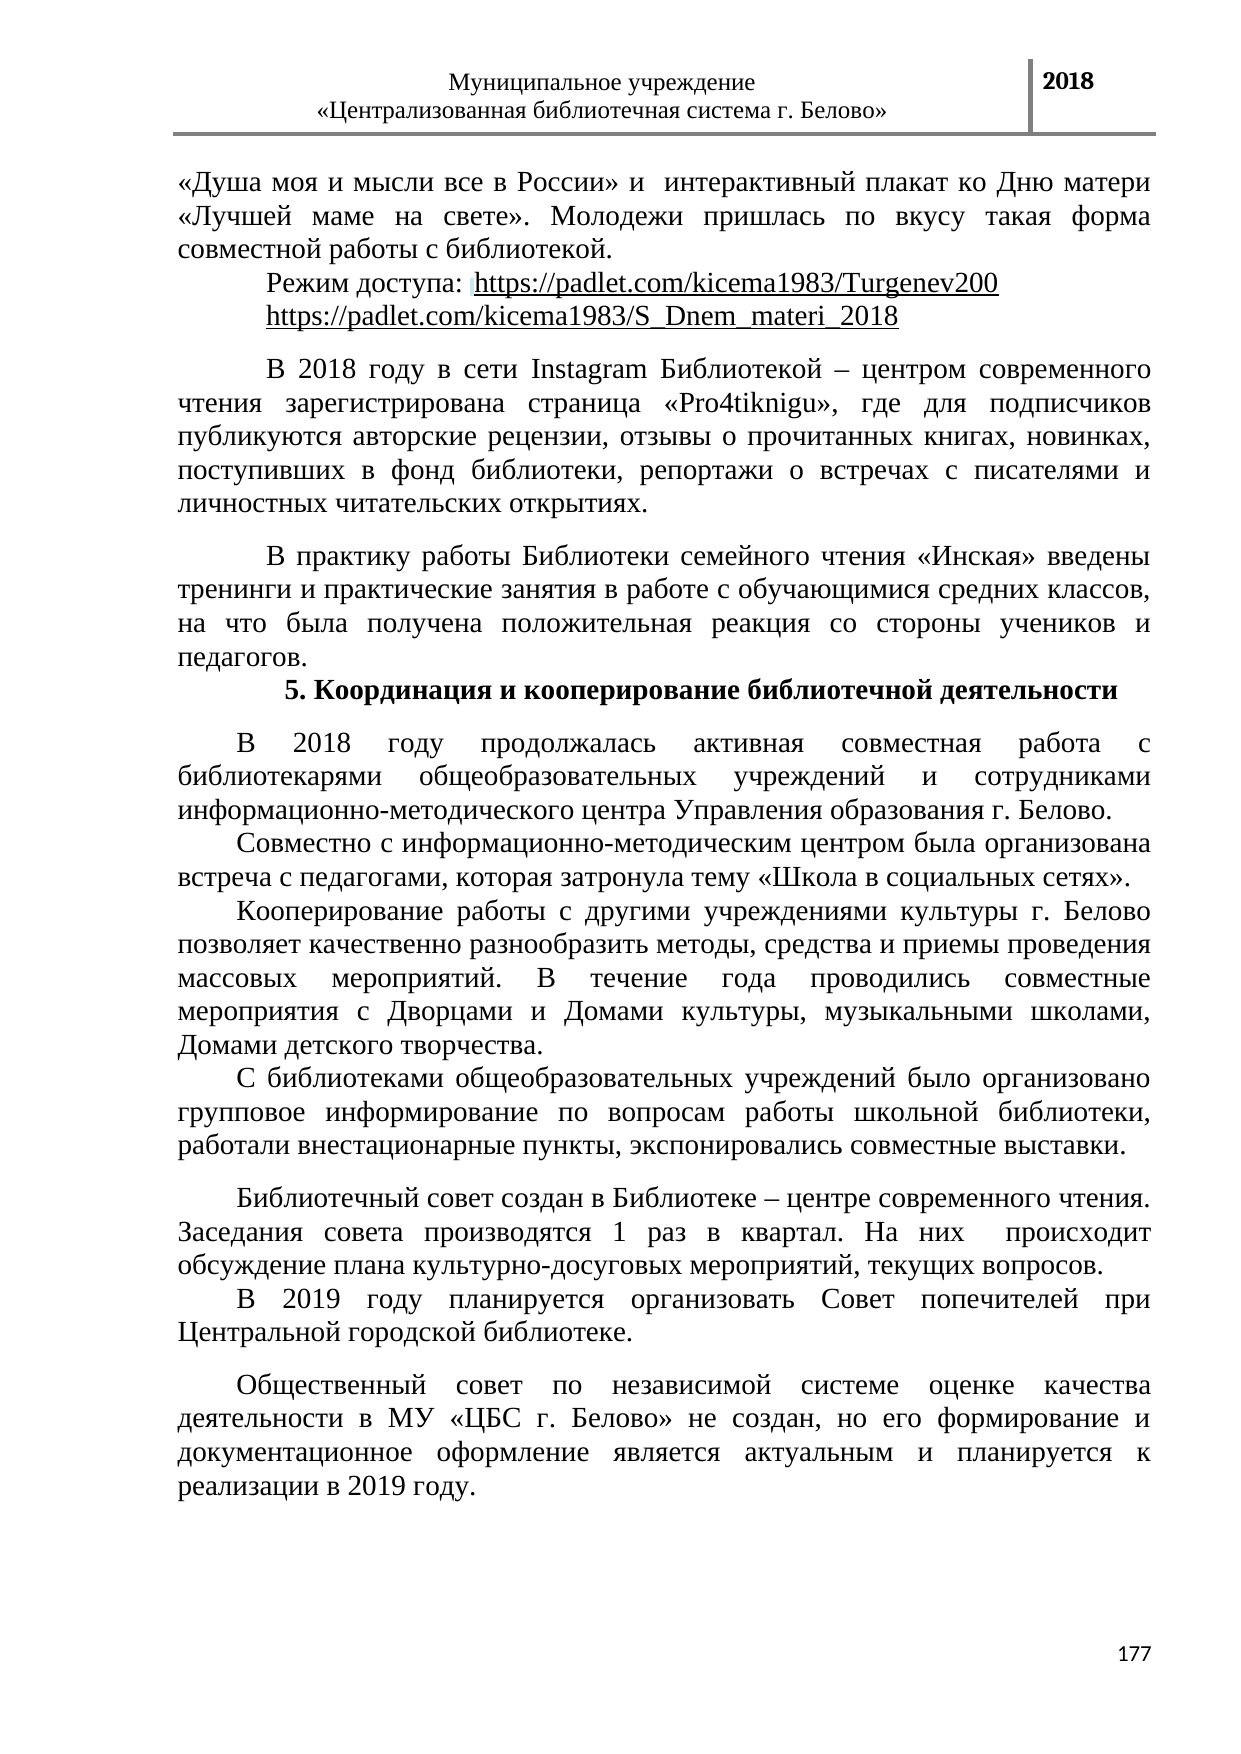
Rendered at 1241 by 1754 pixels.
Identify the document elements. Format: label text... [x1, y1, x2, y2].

text 5. Координация и кооперирование библиотечной деятельности [177, 672, 1152, 706]
text Общественный совет по независимой системе оценке качества деятельности в МУ «ЦБС г. Белово» не создан, но его формирование и документационное оформление является актуальным и планируется к реализации в 2019 году. [177, 1367, 1152, 1501]
text Кооперирование работы с другими учреждениями культуры г. Белово позволяет качественно разнообразить методы, средства и приемы проведения массовых мероприятий. В течение года проводились совместные мероприятия с Дворцами и Домами культуры, музыкальными школами, Домами детского творчества. [177, 893, 1152, 1060]
text Режим доступа: https://padlet.com/kicema1983/Turgenev200 [177, 265, 1152, 298]
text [177, 164, 1152, 265]
text В 2018 году в сети Instagram Библиотекой – центром современного чтения зарегистрирована страница «Pro4tiknigu», где для подписчиков публикуются авторские рецензии, отзывы о прочитанных книгах, новинках, поступивших в фонд библиотеки, репортажи о встречах с писателями и личностных читательских открытиях. [177, 351, 1152, 519]
text Совместно с информационно-методическим центром была организована встреча с педагогами, которая затронула тему «Школа в социальных сетях». [177, 826, 1152, 893]
text В 2019 году планируется организовать Совет попечителей при Центральной городской библиотеке. [177, 1281, 1152, 1348]
text https://padlet.com/kicema1983/S_Dnem_materi_2018 [177, 298, 1152, 332]
text С библиотеками общеобразовательных учреждений было организовано групповое информирование по вопросам работы школьной библиотеки, работали внестационарные пункты, экспонировались совместные выставки. [177, 1060, 1152, 1161]
text В практику работы Библиотеки семейного чтения «Инская» введены тренинги и практические занятия в работе с обучающимися средних классов, на что была получена положительная реакция со стороны учеников и педагогов. [177, 538, 1152, 672]
text В 2018 году продолжалась активная совместная работа с библиотекарями общеобразовательных учреждений и сотрудниками информационно-методического центра Управления образования г. Белово. [177, 725, 1152, 826]
text Библиотечный совет создан в Библиотеке – центре современного чтения. Заседания совета производятся 1 раз в квартал. На них происходит обсуждение плана культурно-досуговых мероприятий, текущих вопросов. [177, 1180, 1152, 1281]
